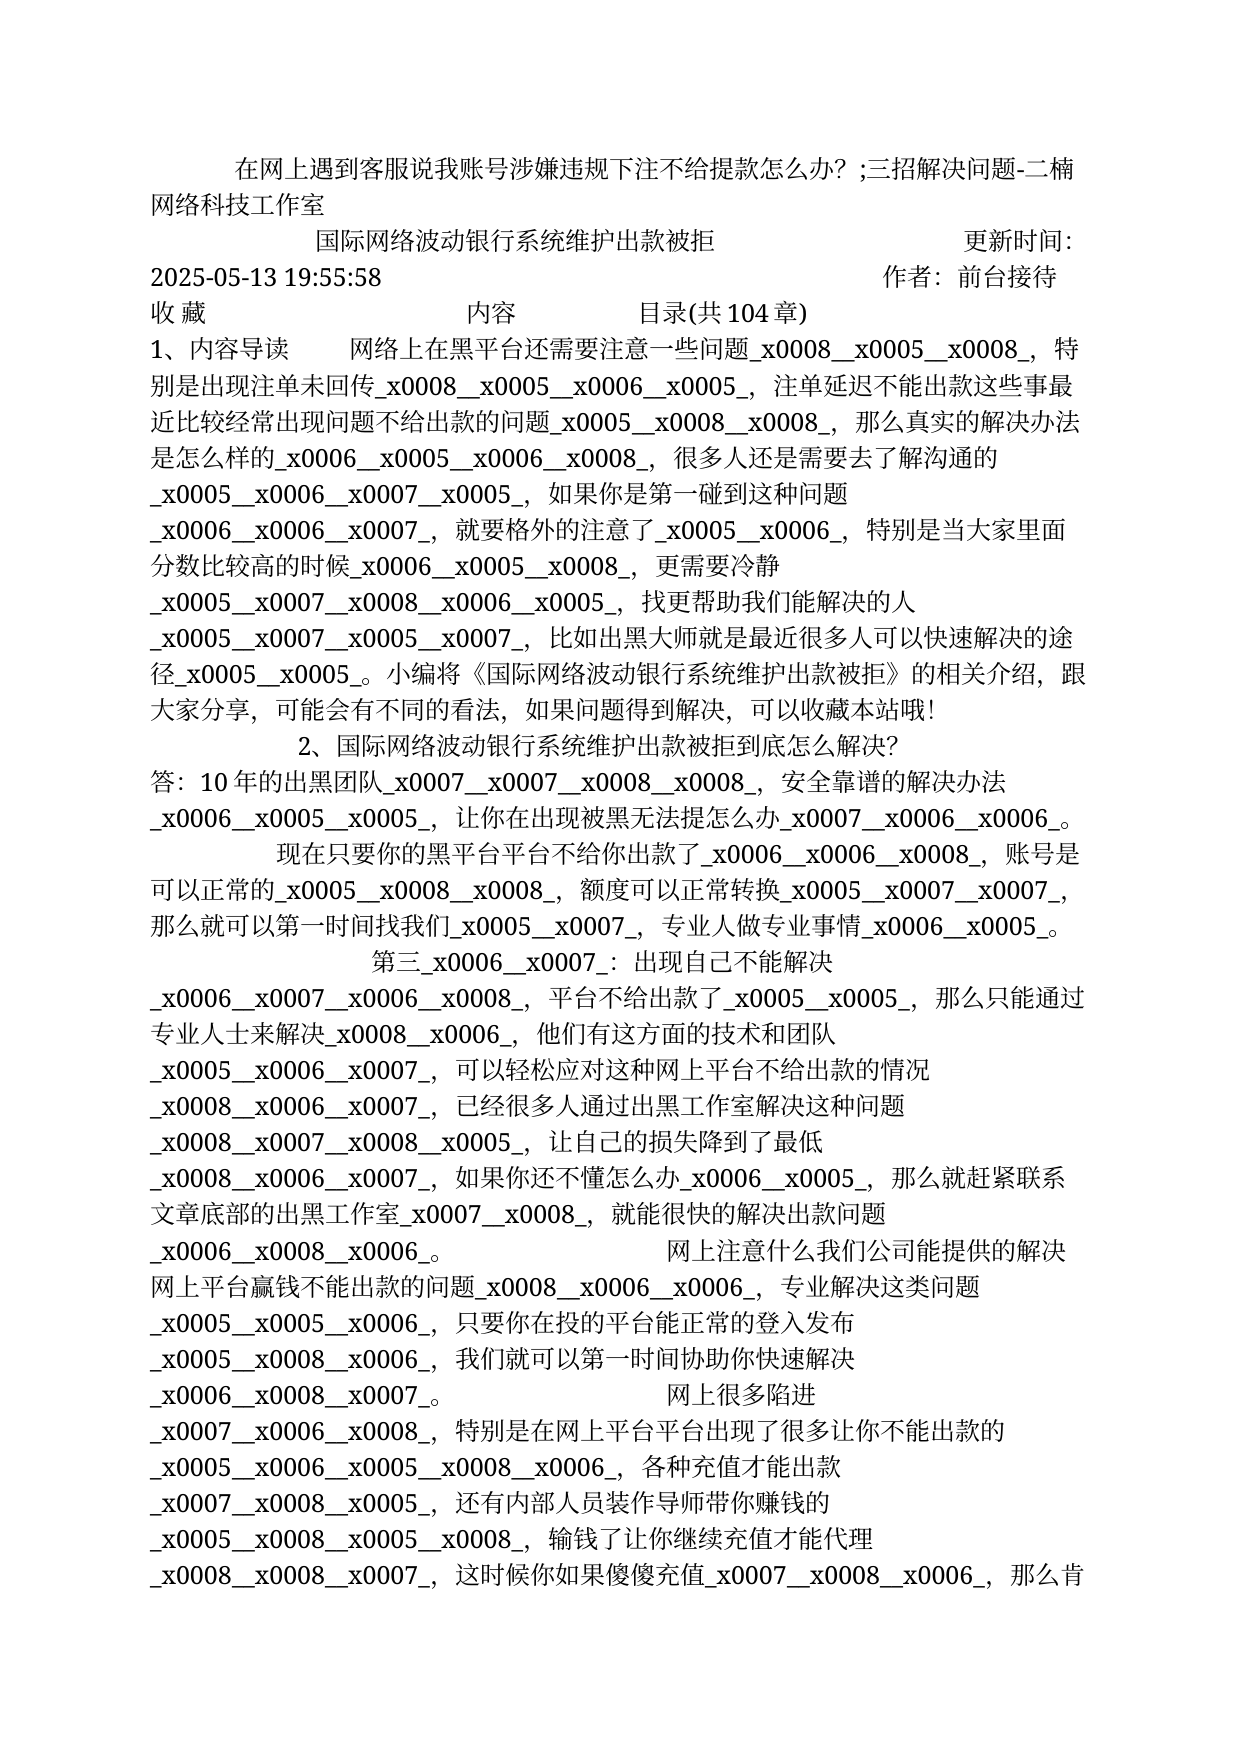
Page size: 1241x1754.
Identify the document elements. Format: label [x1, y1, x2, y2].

text [150, 150, 1090, 1592]
